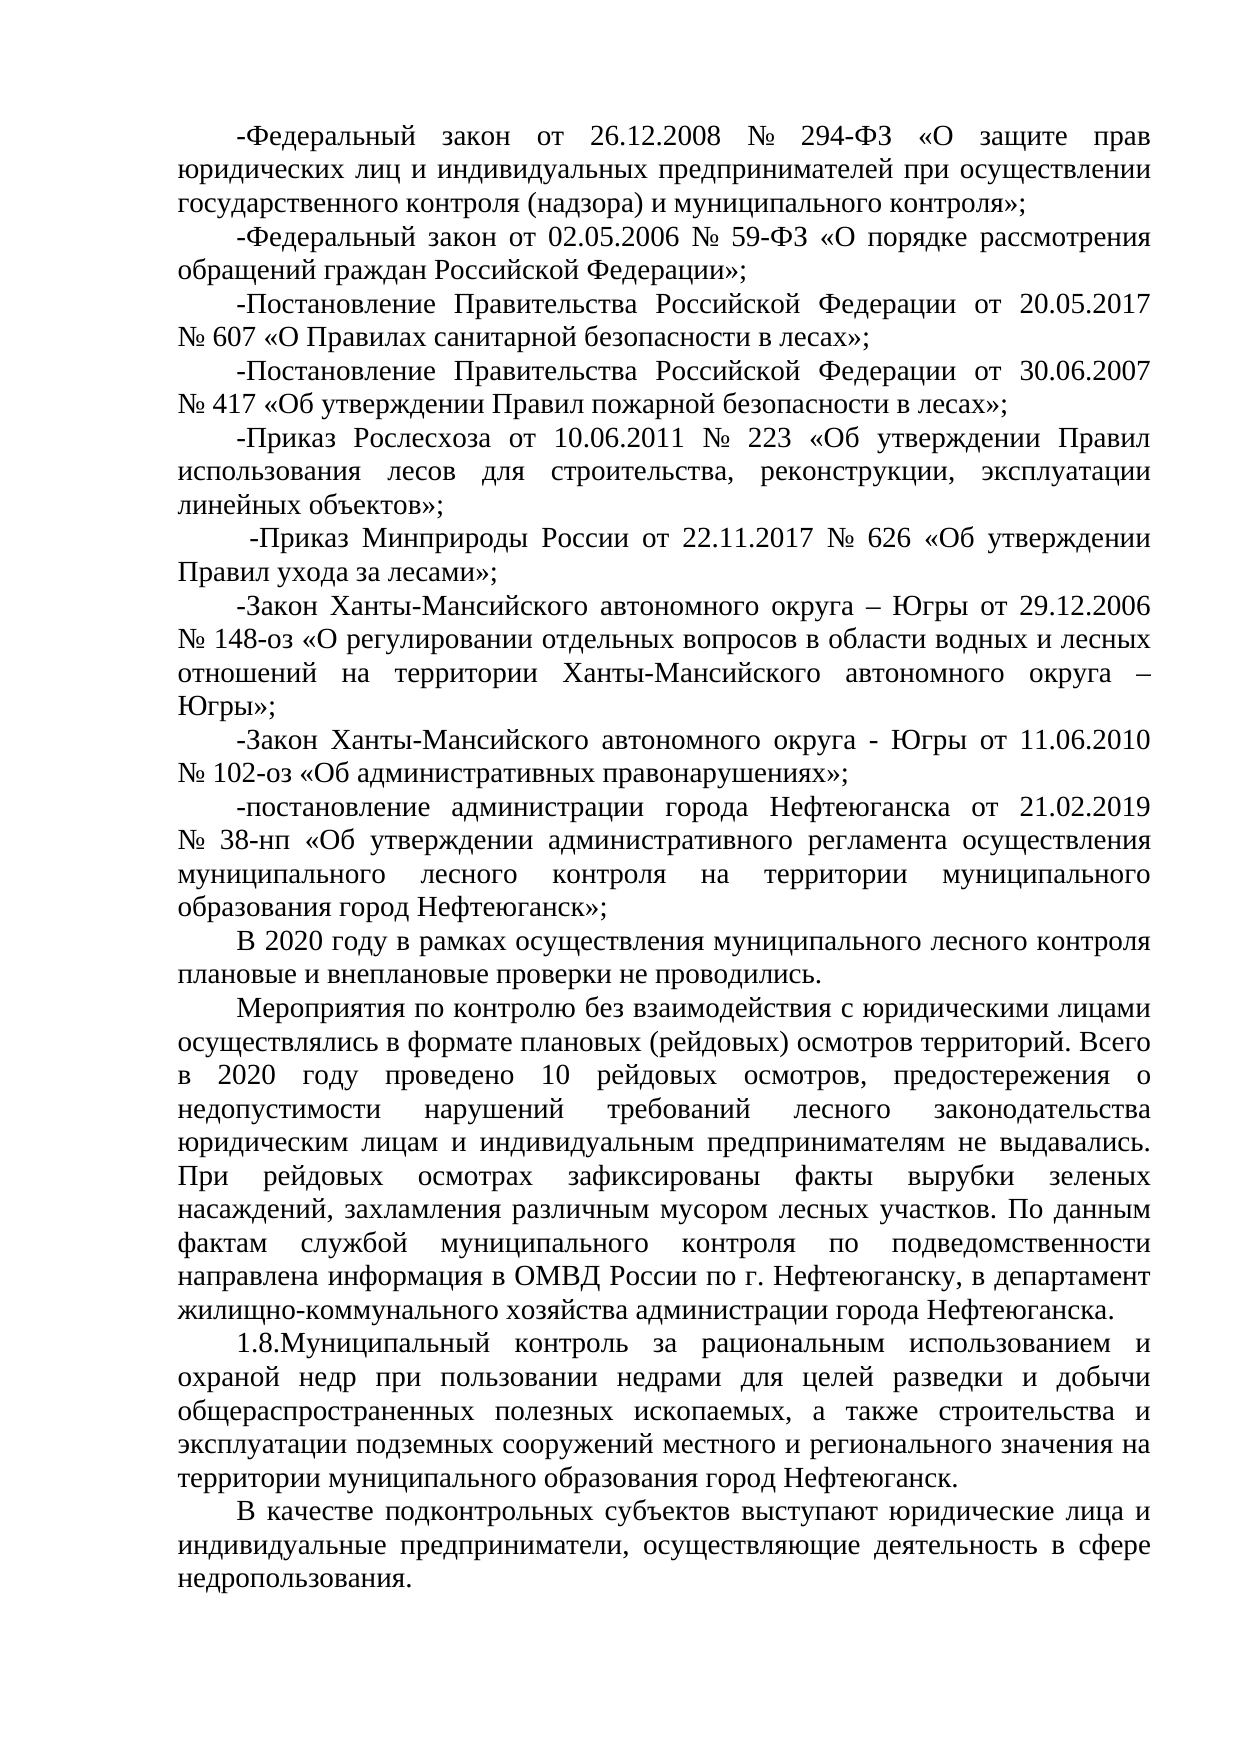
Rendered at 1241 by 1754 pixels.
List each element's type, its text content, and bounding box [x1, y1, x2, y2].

text -Постановление Правительства Российской Федерации от 30.06.2007 № 417 «Об утверждении Правил пожарной безопасности в лесах»; [177, 353, 1152, 420]
text 1.8.Муниципальный контроль за рациональным использованием и охраной недр при пользовании недрами для целей разведки и добычи общераспространенных полезных ископаемых, а также строительства и эксплуатации подземных сооружений местного и регионального значения на территории муниципального образования город Нефтеюганск. [177, 1326, 1152, 1493]
text -Постановление Правительства Российской Федерации от 20.05.2017 № 607 «О Правилах санитарной безопасности в лесах»; [177, 286, 1152, 353]
text -Приказ Рослесхоза от 10.06.2011 № 223 «Об утверждении Правил использования лесов для строительства, реконструкции, эксплуатации линейных объектов»; [177, 420, 1152, 521]
text -Закон Ханты-Мансийского автономного округа – Югры от 29.12.2006 № 148-оз «О регулировании отдельных вопросов в области водных и лесных отношений на территории Ханты-Мансийского автономного округа – Югры»; [177, 588, 1152, 722]
text -Федеральный закон от 26.12.2008 № 294-ФЗ «О защите прав юридических лиц и индивидуальных предпринимателей при осуществлении государственного контроля (надзора) и муниципального контроля»; [177, 118, 1152, 219]
text Мероприятия по контролю без взаимодействия с юридическими лицами осуществлялись в формате плановых (рейдовых) осмотров территорий. Всего в 2020 году проведено 10 рейдовых осмотров, предостережения о недопустимости нарушений требований лесного законодательства юридическим лицам и индивидуальным предпринимателям не выдавались. При рейдовых осмотрах зафиксированы факты вырубки зеленых насаждений, захламления различным мусором лесных участков. По данным фактам службой муниципального контроля по подведомственности направлена информация в ОМВД России по г. Нефтеюганску, в департамент жилищно-коммунального хозяйства администрации города Нефтеюганска. [177, 990, 1152, 1326]
text -Федеральный закон от 02.05.2006 № 59-ФЗ «О порядке рассмотрения обращений граждан Российской Федерации»; [177, 219, 1152, 286]
text -постановление администрации города Нефтеюганска от 21.02.2019 № 38-нп «Об утверждении административного регламента осуществления муниципального лесного контроля на территории муниципального образования город Нефтеюганск»; [177, 789, 1152, 923]
text -Закон Ханты-Мансийского автономного округа - Югры от 11.06.2010 № 102-оз «Об административных правонарушениях»; [177, 722, 1152, 789]
text В 2020 году в рамках осуществления муниципального лесного контроля плановые и внеплановые проверки не проводились. [177, 923, 1152, 990]
text -Приказ Минприроды России от 22.11.2017 № 626 «Об утверждении Правил ухода за лесами»; [177, 521, 1152, 588]
text В качестве подконтрольных субъектов выступают юридические лица и индивидуальные предприниматели, осуществляющие деятельность в сфере недропользования. [177, 1493, 1152, 1594]
